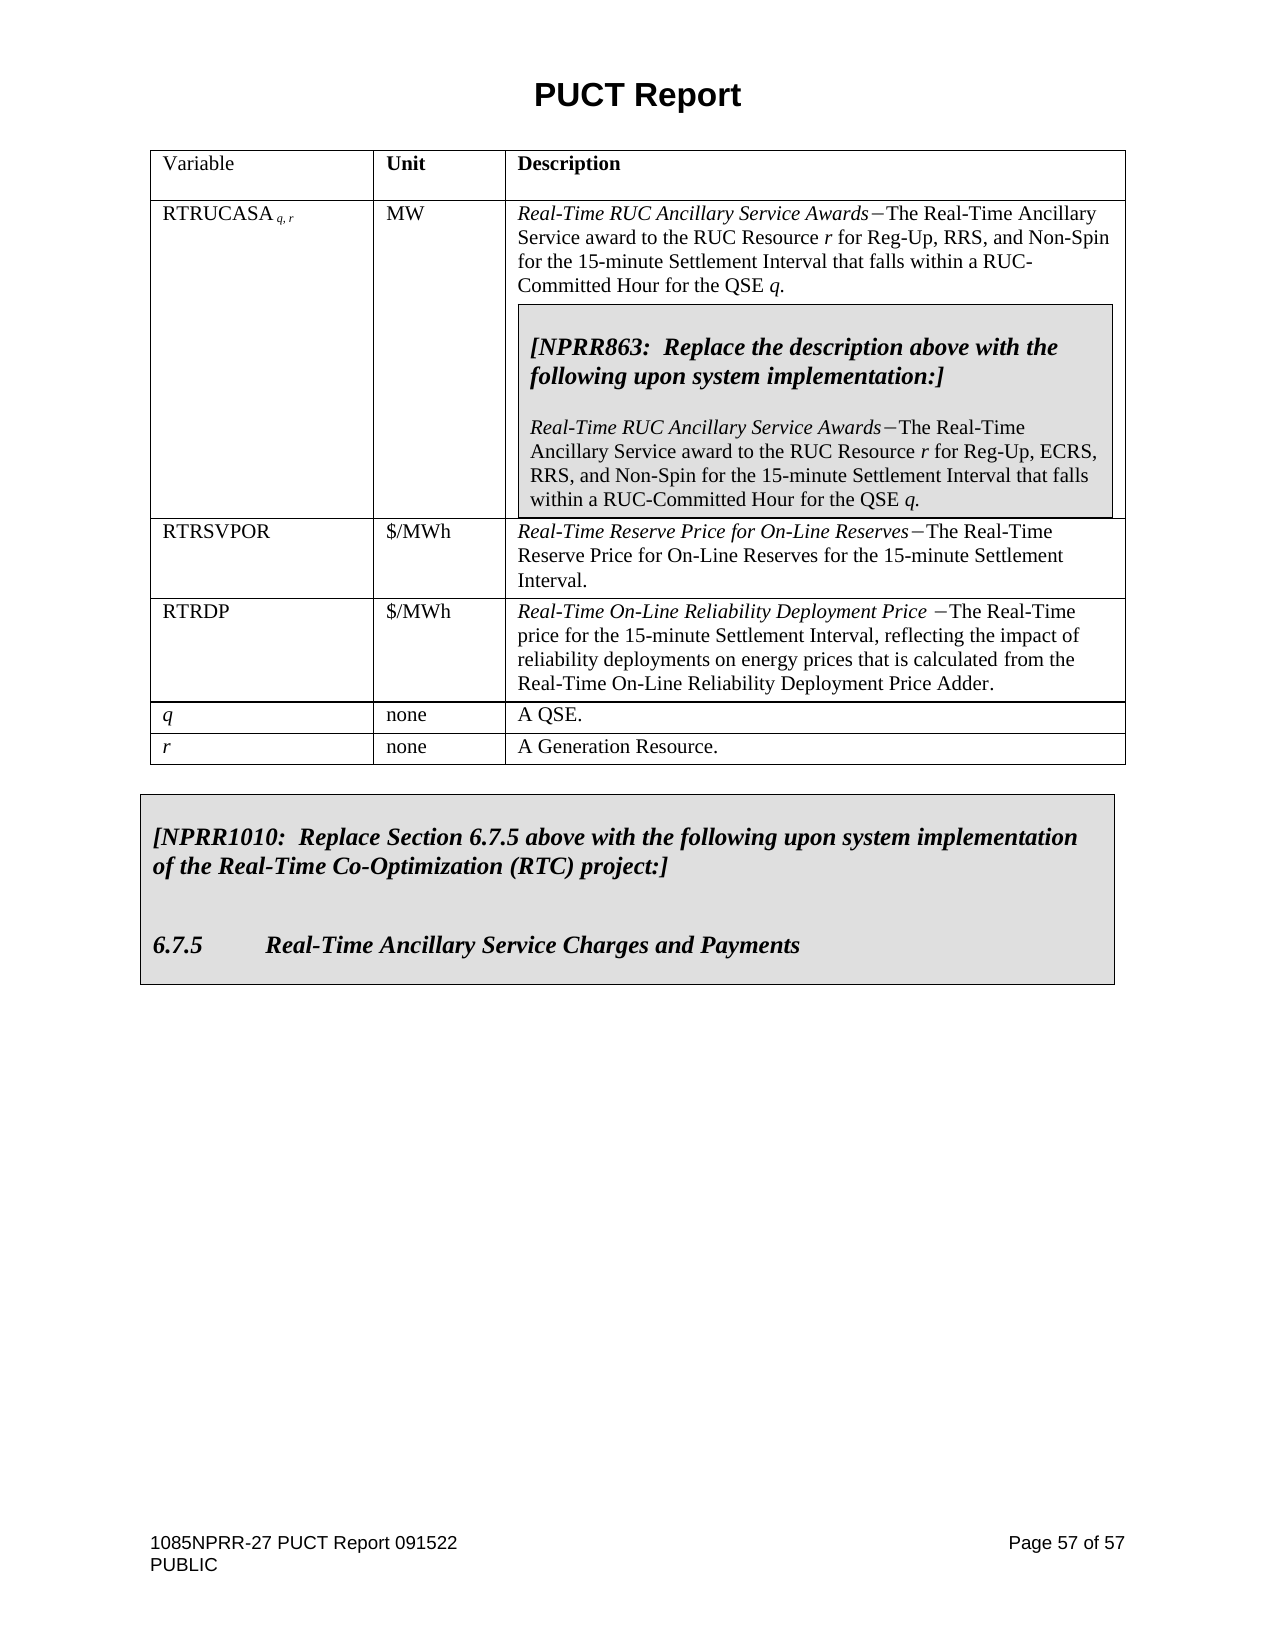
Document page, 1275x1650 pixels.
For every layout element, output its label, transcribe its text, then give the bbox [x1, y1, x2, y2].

table_header Variable [151, 151, 373, 200]
table_cell A Generation Resource. [506, 734, 1125, 764]
table_cell none [374, 703, 505, 733]
table_cell RTRSVPOR [151, 519, 373, 598]
table_cell RTRUCASA q, r [151, 201, 373, 518]
table_cell Real-Time RUC Ancillary Service AwardsThe Real-Time Ancillary Service award to the RUC Resource r for Reg-Up, RRS, and Non-Spin for the 15-minute Settlement Interval that falls within a RUC-Committed Hour for the QSE q. [506, 201, 1125, 518]
table_cell Real-Time On-Line Reliability Deployment Price The Real-Time price for the 15-minute Settlement Interval, reflecting the impact of reliability deployments on energy prices that is calculated from the Real-Time On-Line Reliability Deployment Price Adder. [506, 599, 1125, 701]
table_cell MW [374, 201, 505, 518]
table_cell none [374, 734, 505, 764]
table_cell A QSE. [506, 703, 1125, 733]
table_header Unit [374, 151, 505, 200]
table_cell $/MWh [374, 599, 505, 701]
table_header Description [506, 151, 1125, 200]
table_cell RTRDP [151, 599, 373, 701]
table_cell q [151, 703, 373, 733]
table_cell $/MWh [374, 519, 505, 598]
table_cell Real-Time Reserve Price for On-Line ReservesThe Real-Time Reserve Price for On-Line Reserves for the 15-minute Settlement Interval. [506, 519, 1125, 598]
table_header [NPRR1010: Replace Section 6.7.5 above with the following upon system implementation of the Real-Time Co-Optimization (RTC) project:] 6.7.5 Real-Time Ancillary Service Charges and Payments [141, 795, 1114, 984]
table_cell r [151, 734, 373, 764]
